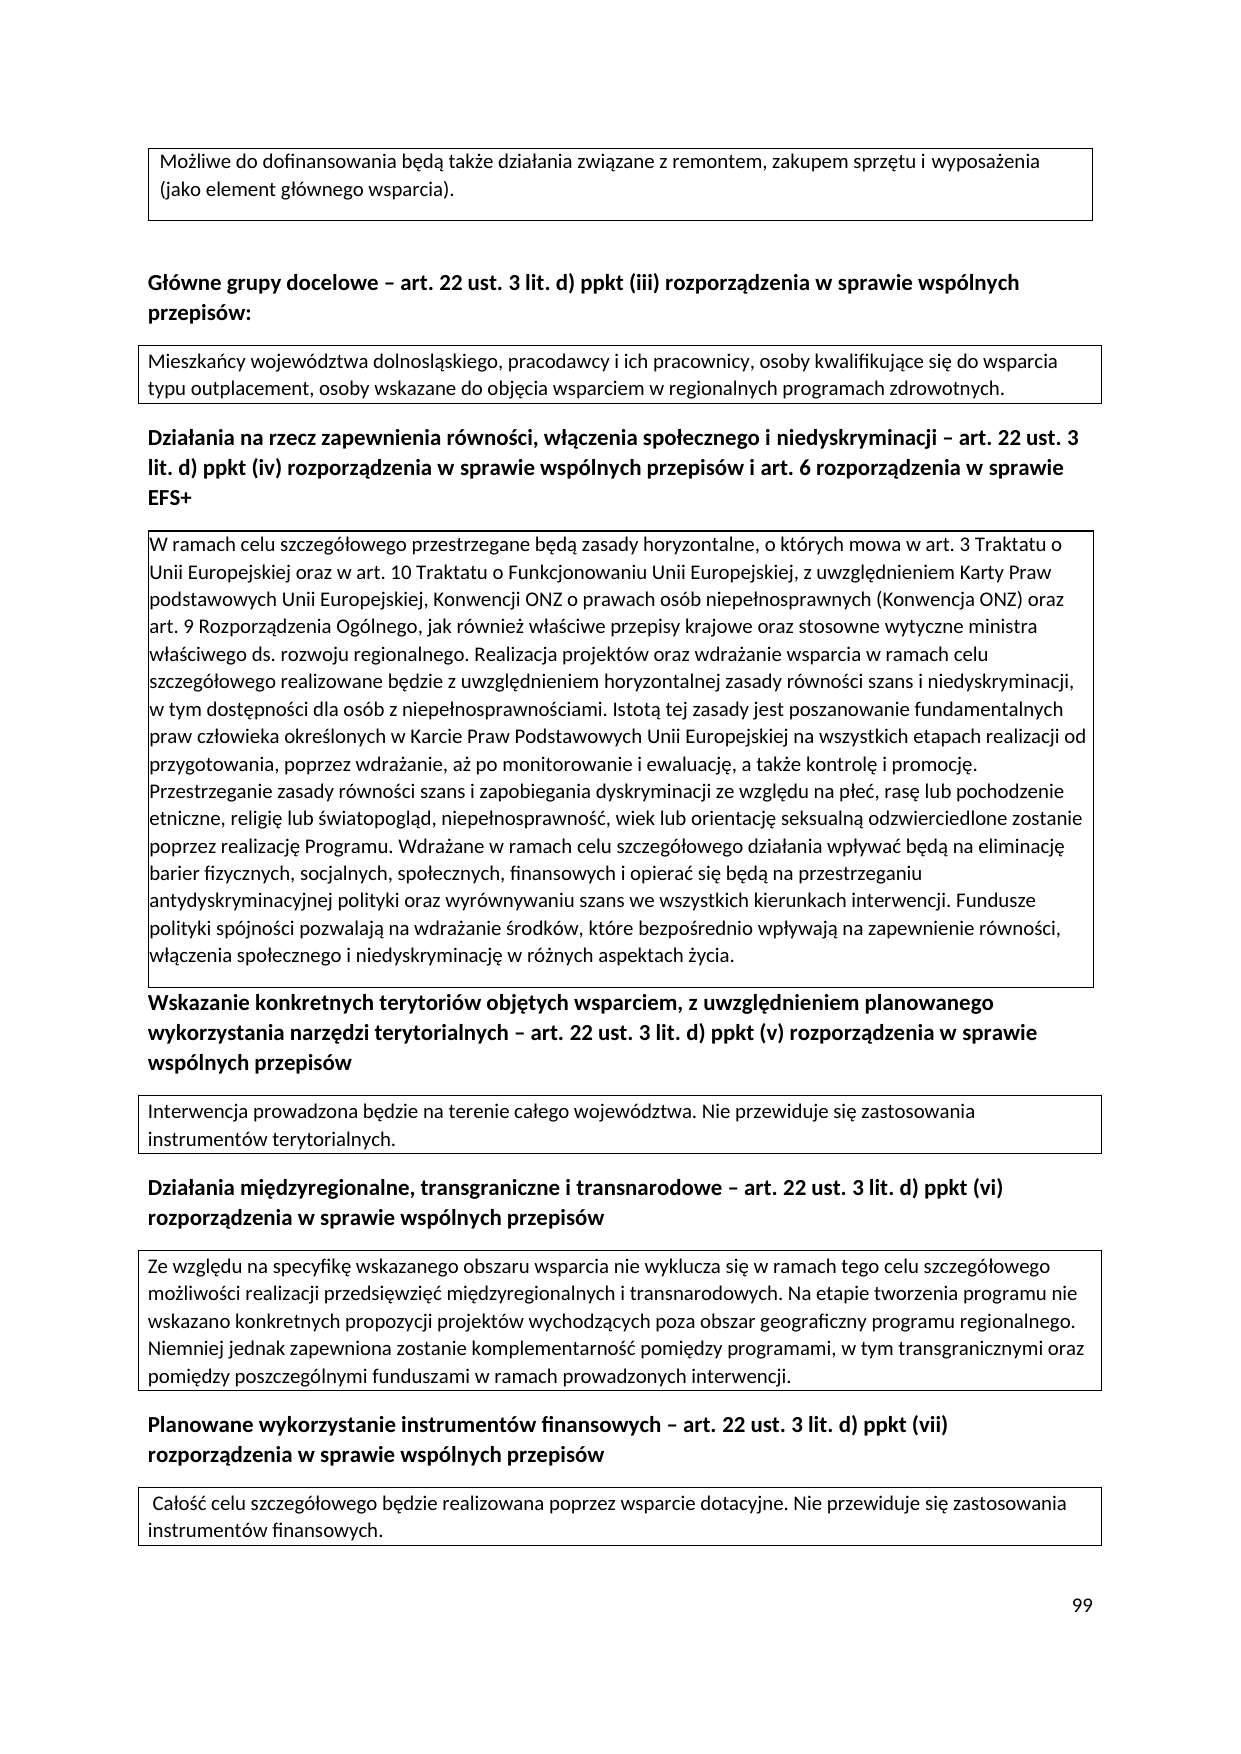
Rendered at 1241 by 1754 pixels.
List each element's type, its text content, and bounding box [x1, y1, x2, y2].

text Działania międzyregionalne, transgraniczne i transnarodowe – art. 22 ust. 3 lit. d) ppkt (vi) rozporządzenia w sprawie wspólnych przepisów [148, 1173, 1093, 1231]
text Główne grupy docelowe – art. 22 ust. 3 lit. d) ppkt (iii) rozporządzenia w sprawie wspólnych przepisów: [148, 268, 1093, 326]
table_header W ramach celu szczegółowego przestrzegane będą zasady horyzontalne, o których mowa w art. 3 Traktatu o Unii Europejskiej oraz w art. 10 Traktatu o Funkcjonowaniu Unii Europejskiej, z uwzględnieniem Karty Praw podstawowych Unii Europejskiej, Konwencji ONZ o prawach osób niepełnosprawnych (Konwencja ONZ) oraz art. 9 Rozporządzenia Ogólnego, jak również właściwe przepisy krajowe oraz stosowne wytyczne ministra właściwego ds. rozwoju regionalnego. Realizacja projektów oraz wdrażanie wsparcia w ramach celu szczegółowego realizowane będzie z uwzględnieniem horyzontalnej zasady równości szans i niedyskryminacji, w tym dostępności dla osób z niepełnosprawnościami. Istotą tej zasady jest poszanowanie fundamentalnych praw człowieka określonych w Karcie Praw Podstawowych Unii Europejskiej na wszystkich etapach realizacji od przygotowania, poprzez wdrażanie, aż po monitorowanie i ewaluację, a także kontrolę i promocję. Przestrzeganie zasady równości szans i zapobiegania dyskryminacji ze względu na płeć, rasę lub pochodzenie etniczne, religię lub światopogląd, niepełnosprawność, wiek lub orientację seksualną odzwierciedlone zostanie poprzez realizację Programu. Wdrażane w ramach celu szczegółowego działania wpływać będą na eliminację barier fizycznych, socjalnych, społecznych, finansowych i opierać się będą na przestrzeganiu antydyskryminacyjnej polityki oraz wyrównywaniu szans we wszystkich kierunkach interwencji. Fundusze polityki spójności pozwalają na wdrażanie środków, które bezpośrednio wpływają na zapewnienie równości, włączenia społecznego i niedyskryminację w różnych aspektach życia. [149, 532, 1093, 986]
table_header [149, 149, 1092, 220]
text Całość celu szczegółowego będzie realizowana poprzez wsparcie dotacyjne. Nie przewiduje się zastosowania instrumentów finansowych. [139, 1488, 1101, 1545]
text Mieszkańcy województwa dolnosląskiego, pracodawcy i ich pracownicy, osoby kwalifikujące się do wsparcia typu outplacement, osoby wskazane do objęcia wsparciem w regionalnych programach zdrowotnych. [139, 346, 1101, 403]
text Wskazanie konkretnych terytoriów objętych wsparciem, z uwzględnieniem planowanego wykorzystania narzędzi terytorialnych – art. 22 ust. 3 lit. d) ppkt (v) rozporządzenia w sprawie wspólnych przepisów [148, 988, 1093, 1076]
text Działania na rzecz zapewnienia równości, włączenia społecznego i niedyskryminacji – art. 22 ust. 3 lit. d) ppkt (iv) rozporządzenia w sprawie wspólnych przepisów i art. 6 rozporządzenia w sprawie EFS+ [148, 423, 1093, 511]
text Planowane wykorzystanie instrumentów finansowych – art. 22 ust. 3 lit. d) ppkt (vii) rozporządzenia w sprawie wspólnych przepisów [148, 1410, 1093, 1468]
text Ze względu na specyfikę wskazanego obszaru wsparcia nie wyklucza się w ramach tego celu szczegółowego możliwości realizacji przedsięwzięć międzyregionalnych i transnarodowych. Na etapie tworzenia programu nie wskazano konkretnych propozycji projektów wychodzących poza obszar geograficzny programu regionalnego. Niemniej jednak zapewniona zostanie komplementarność pomiędzy programami, w tym transgranicznymi oraz pomiędzy poszczególnymi funduszami w ramach prowadzonych interwencji. [139, 1251, 1101, 1390]
text Interwencja prowadzona będzie na terenie całego województwa. Nie przewiduje się zastosowania instrumentów terytorialnych. [139, 1096, 1101, 1153]
